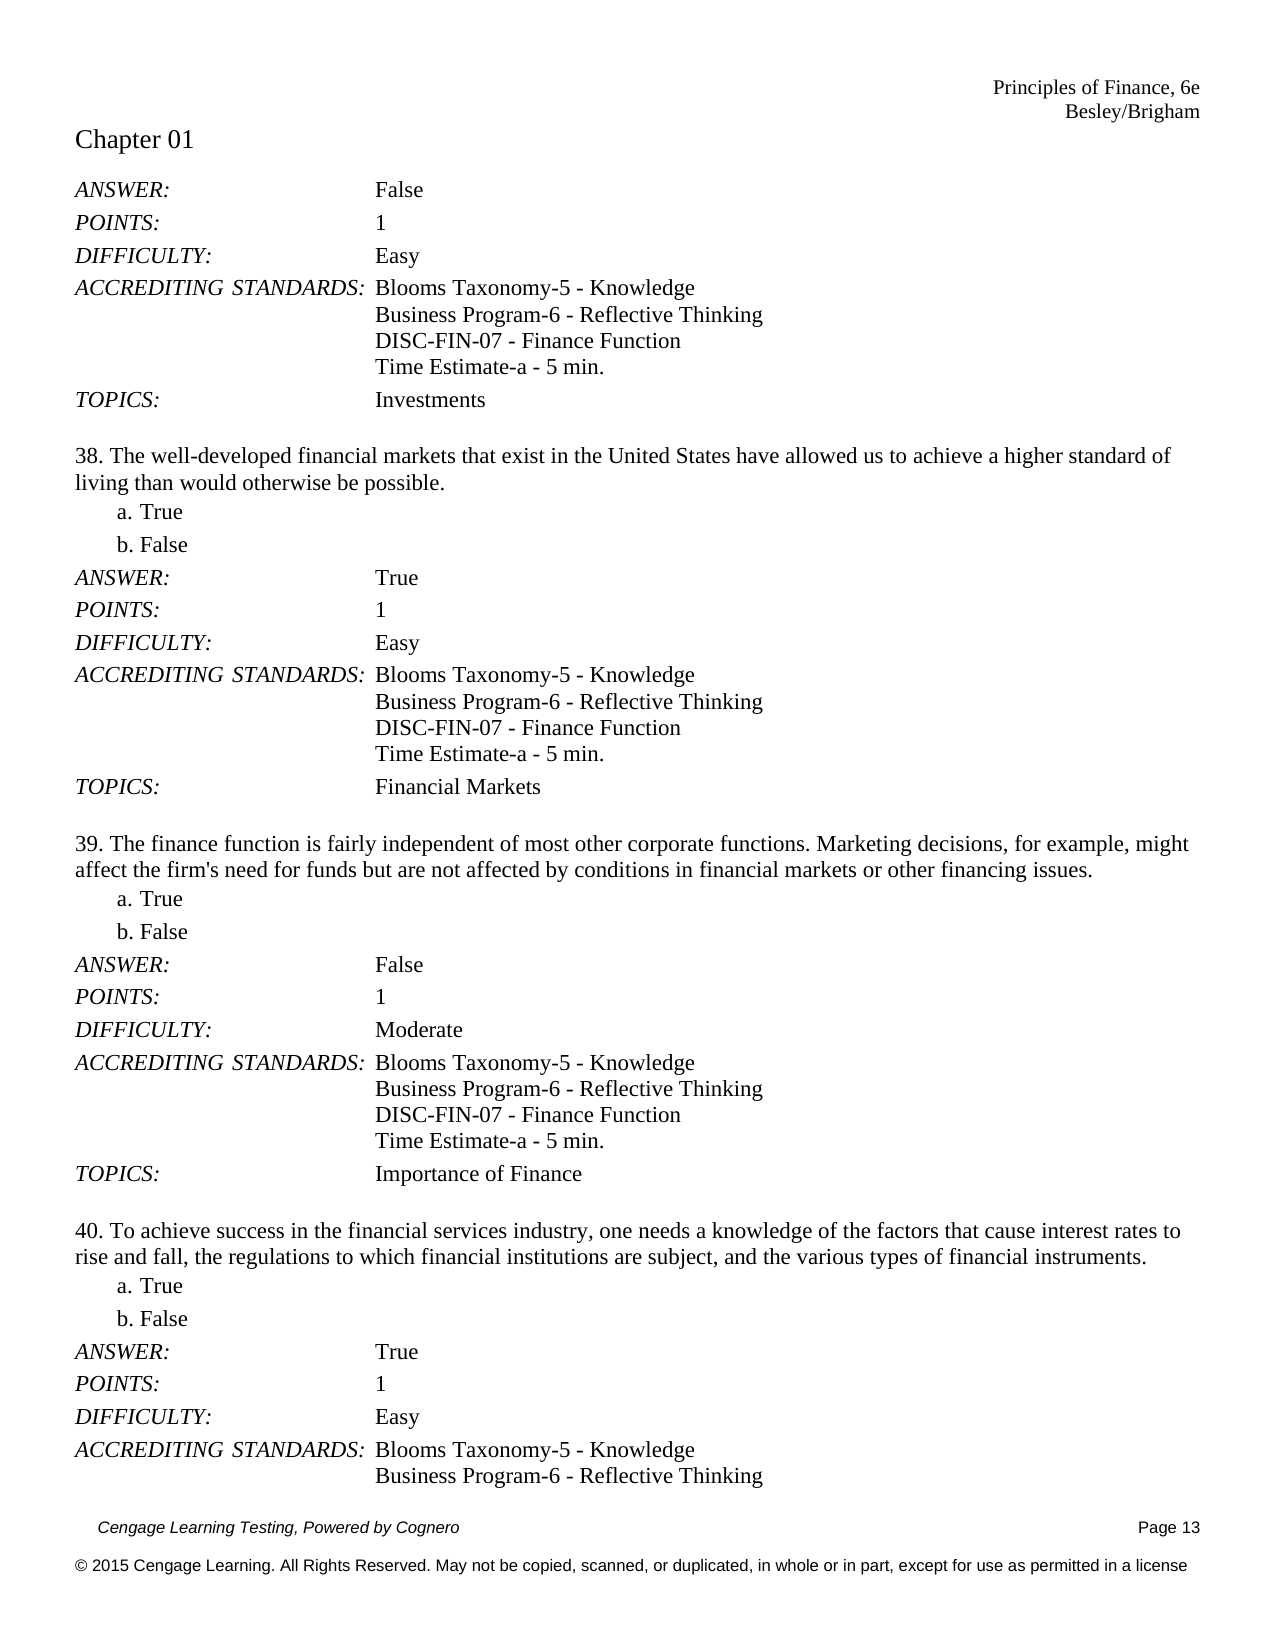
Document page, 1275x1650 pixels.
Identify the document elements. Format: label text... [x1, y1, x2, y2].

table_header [75, 174, 1200, 416]
table_header 38. The well-developed financial markets that exist in the United States have allowed us to achieve a higher standard of living than would otherwise be possible. [75, 495, 1200, 803]
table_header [75, 1269, 1200, 1491]
table_header 39. The finance function is fairly independent of most other corporate functions. Marketing decisions, for example, might affect the firm's need for funds but are not affected by conditions in financial markets or other financing issues. [75, 882, 1200, 1190]
